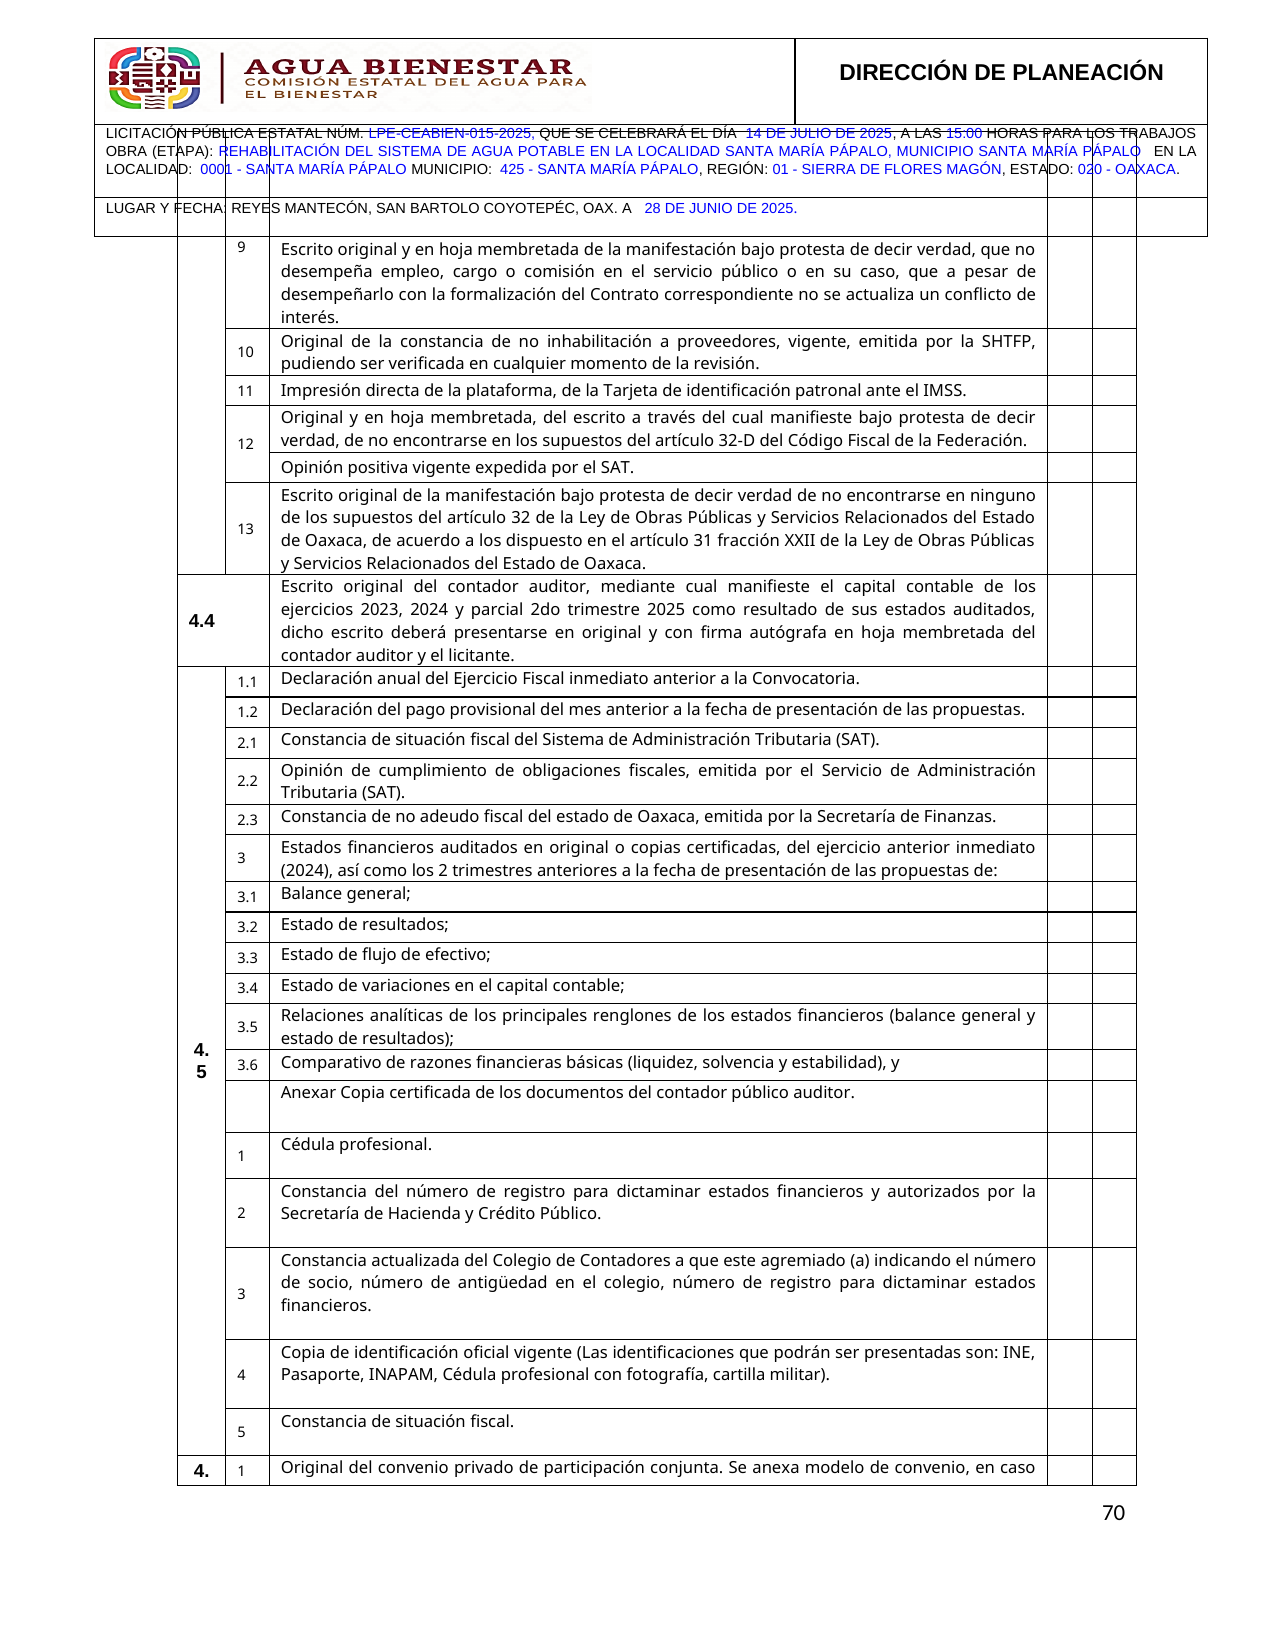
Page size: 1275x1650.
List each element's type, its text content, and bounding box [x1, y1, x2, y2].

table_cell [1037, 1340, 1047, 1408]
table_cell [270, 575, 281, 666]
table_cell [1093, 882, 1136, 911]
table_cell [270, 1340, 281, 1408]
table_cell 3.4 [226, 974, 269, 1003]
table_cell 2.3 [226, 805, 269, 834]
table_cell [1093, 1456, 1136, 1485]
table_cell 10 [226, 329, 269, 374]
table_cell [1048, 728, 1092, 757]
table_cell [1048, 575, 1092, 666]
table_cell [1093, 453, 1136, 482]
table_cell Balance general; [270, 882, 1047, 911]
table_cell Original de la constancia de no inhabilitación a proveedores, vigente, emitida por la SHTFP, pudiendo ser verificada en cualquier momento de la revisión. [270, 329, 1047, 374]
table_cell 4.6 [178, 1456, 225, 1485]
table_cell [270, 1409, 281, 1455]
table_cell [1093, 805, 1136, 834]
table_cell 1 [226, 1456, 269, 1485]
table_cell [1093, 835, 1136, 881]
table_cell 3.2 [226, 913, 269, 942]
table_cell Declaración del pago provisional del mes anterior a la fecha de presentación de las propuestas. [270, 698, 1047, 727]
table_cell [1048, 1456, 1092, 1485]
table_cell [1093, 198, 1136, 236]
table_cell Original del convenio privado de participación conjunta. Se anexa modelo de convenio, en caso de no aplicar, manifestarlo mediante escrito. [270, 1456, 1047, 1485]
table_cell Impresión directa de la plataforma, de la Tarjeta de identificación patronal ante el IMSS. [270, 376, 1047, 405]
table_cell [1048, 483, 1092, 574]
table_cell [1048, 132, 1092, 197]
table_cell Escrito original de la manifestación bajo protesta de decir verdad de no encontrarse en ninguno de los supuestos del artículo 32 de la Ley de Obras Públicas y Servicios Relacionados del Estado de Oaxaca, de acuerdo a los dispuesto en el artículo 31 fracción XXII de la Ley de Obras Públicas y Servicios Relacionados del Estado de Oaxaca. [270, 483, 1047, 574]
table_cell [1093, 728, 1136, 757]
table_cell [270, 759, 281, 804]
table_cell Declaración anual del Ejercicio Fiscal inmediato anterior a la Convocatoria. [270, 667, 1047, 696]
table_cell 1 [226, 1133, 269, 1178]
table_cell [1093, 237, 1136, 328]
table_cell 3 [226, 1248, 269, 1339]
table_cell [1093, 1004, 1136, 1049]
table_cell 12 [226, 406, 269, 482]
table_cell [1093, 1179, 1136, 1247]
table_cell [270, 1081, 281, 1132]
table_cell [1048, 329, 1092, 374]
table_cell Estado de resultados; [270, 913, 1047, 942]
table_cell 9 [226, 237, 269, 328]
table_cell [1093, 1133, 1136, 1178]
table_cell 11 [226, 376, 269, 405]
table_cell 4.4 [178, 575, 269, 666]
table_cell Escrito original y en hoja membretada de la manifestación bajo protesta de decir verdad, que no desempeña empleo, cargo o comisión en el servicio público o en su caso, que a pesar de desempeñarlo con la formalización del Contrato correspondiente no se actualiza un conflicto de interés. [270, 237, 1047, 328]
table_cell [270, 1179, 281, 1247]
table_cell [1048, 1248, 1092, 1339]
table_cell [1048, 237, 1092, 328]
table_cell [226, 1081, 269, 1132]
table_cell [1048, 974, 1092, 1003]
table_cell 2 [226, 1179, 269, 1247]
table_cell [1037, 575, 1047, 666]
table_cell [1093, 974, 1136, 1003]
table_cell [1093, 913, 1136, 942]
table_cell [1048, 698, 1092, 727]
table_cell [1048, 198, 1092, 236]
table_cell 1.1 [226, 667, 269, 696]
table_cell [1093, 1248, 1136, 1339]
table_cell [1048, 453, 1092, 482]
table_cell Opinión positiva vigente expedida por el SAT. [270, 453, 1047, 482]
table_cell 4.5 [178, 667, 225, 1455]
table_cell [1048, 913, 1092, 942]
table_cell [1093, 329, 1136, 374]
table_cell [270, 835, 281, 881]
table_cell [1048, 1004, 1092, 1049]
table_cell [1093, 132, 1136, 197]
table_cell [1048, 406, 1092, 452]
table_cell 3.6 [226, 1050, 269, 1080]
table_cell [1093, 483, 1136, 574]
table_cell 2.1 [226, 728, 269, 757]
table_cell [1093, 759, 1136, 804]
table_cell Constancia de situación fiscal del Sistema de Administración Tributaria (SAT). [270, 728, 1047, 757]
table_cell [1048, 1409, 1092, 1455]
table_cell Estado de variaciones en el capital contable; [270, 974, 1047, 1003]
table_cell Estado de flujo de efectivo; [270, 943, 1047, 972]
table_cell [1093, 667, 1136, 696]
table_cell 3.3 [226, 943, 269, 972]
table_cell Comparativo de razones financieras básicas (liquidez, solvencia y estabilidad), y [270, 1050, 1047, 1080]
table_cell [1093, 1340, 1136, 1408]
table_cell 13 [226, 483, 269, 574]
table_cell [1048, 805, 1092, 834]
picture [104, 42, 592, 112]
table_cell [1048, 759, 1092, 804]
table_cell 2.2 [226, 759, 269, 804]
table_cell [1048, 1081, 1092, 1132]
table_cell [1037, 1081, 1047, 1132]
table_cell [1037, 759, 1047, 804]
table_cell [1093, 376, 1136, 405]
table_cell 1.2 [226, 698, 269, 727]
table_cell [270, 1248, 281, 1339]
table_cell [1048, 943, 1092, 972]
table_cell [1093, 1409, 1136, 1455]
table_cell [1093, 1050, 1136, 1080]
table_cell 5 [226, 1409, 269, 1455]
table_cell [1048, 835, 1092, 881]
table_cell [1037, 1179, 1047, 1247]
table_cell [1093, 575, 1136, 666]
table_cell 9 [226, 198, 269, 236]
table_cell [1048, 376, 1092, 405]
table_cell Escrito original y en hoja membretada de la manifestación bajo protesta de decir verdad, que no desempeña empleo, cargo o comisión en el servicio público o en su caso, que a pesar de desempeñarlo con la formalización del Contrato correspondiente no se actualiza un conflicto de interés. [270, 198, 1047, 236]
table_cell [1048, 1340, 1092, 1408]
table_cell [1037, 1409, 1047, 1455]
table_cell [1048, 1133, 1092, 1178]
table_cell 9 [226, 132, 269, 197]
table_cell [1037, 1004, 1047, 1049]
table_cell Escrito original y en hoja membretada de la manifestación bajo protesta de decir verdad, que no desempeña empleo, cargo o comisión en el servicio público o en su caso, que a pesar de desempeñarlo con la formalización del Contrato correspondiente no se actualiza un conflicto de interés. [270, 132, 1047, 197]
table_cell 3.5 [226, 1004, 269, 1049]
table_cell 3.1 [226, 882, 269, 911]
table_cell [1048, 882, 1092, 911]
table_cell Original y en hoja membretada, del escrito a través del cual manifieste bajo protesta de decir verdad, de no encontrarse en los supuestos del artículo 32-D del Código Fiscal de la Federación. [270, 406, 1047, 452]
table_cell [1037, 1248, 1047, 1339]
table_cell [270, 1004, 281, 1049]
table_cell 3 [226, 835, 269, 881]
table_cell Constancia de no adeudo fiscal del estado de Oaxaca, emitida por la Secretaría de Finanzas. [270, 805, 1047, 834]
table_cell [1048, 1050, 1092, 1080]
table_cell [1048, 667, 1092, 696]
table_cell 4 [226, 1340, 269, 1408]
table_cell [1093, 406, 1136, 452]
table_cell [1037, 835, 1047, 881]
table_cell [1093, 698, 1136, 727]
table_cell [1093, 943, 1136, 972]
table_cell [1048, 1179, 1092, 1247]
table_cell [1093, 1081, 1136, 1132]
